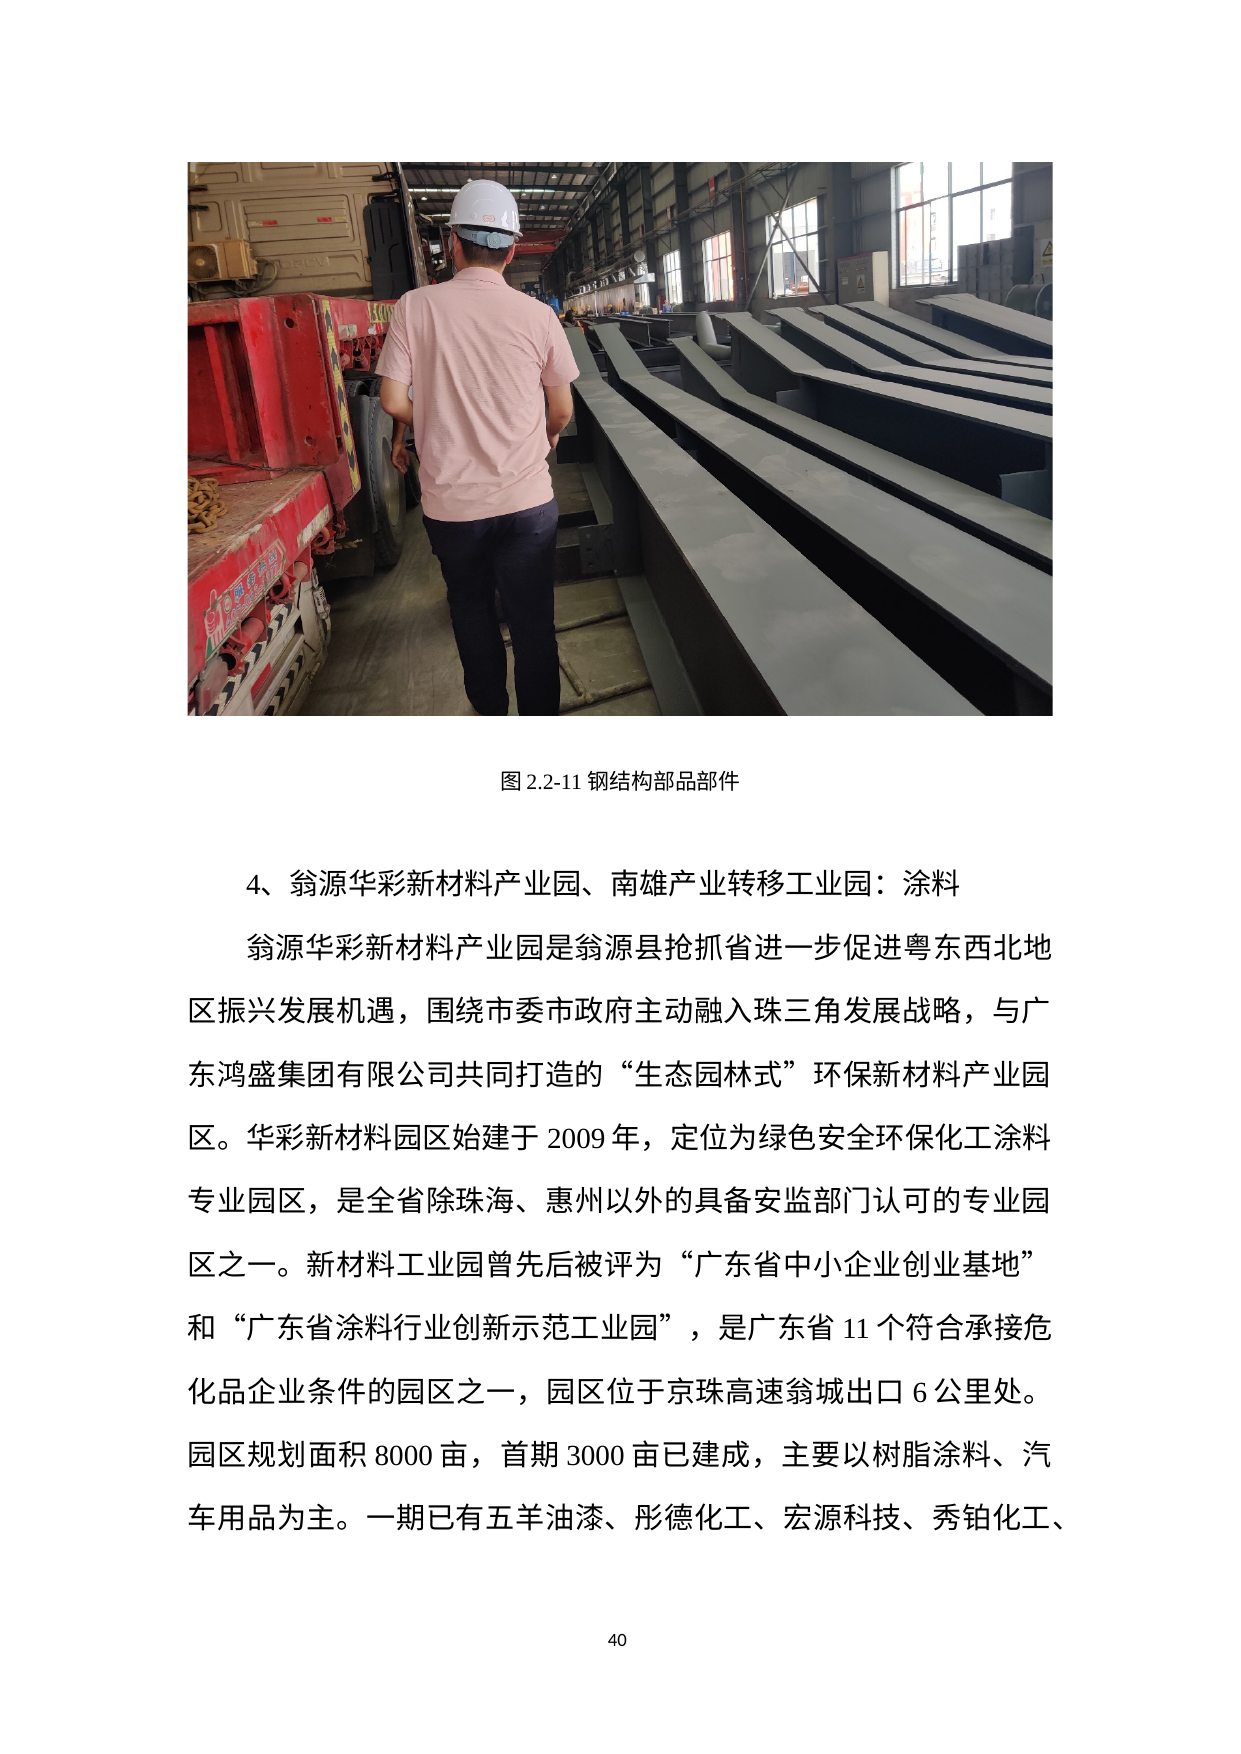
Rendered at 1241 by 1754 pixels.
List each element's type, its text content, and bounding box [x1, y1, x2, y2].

picture [187, 162, 1053, 716]
text 4、翁源华彩新材料产业园、南雄产业转移工业园：涂料 [187, 861, 1053, 903]
text 图2.2-11 钢结构部品部件 [187, 763, 1053, 796]
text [187, 924, 1053, 1537]
